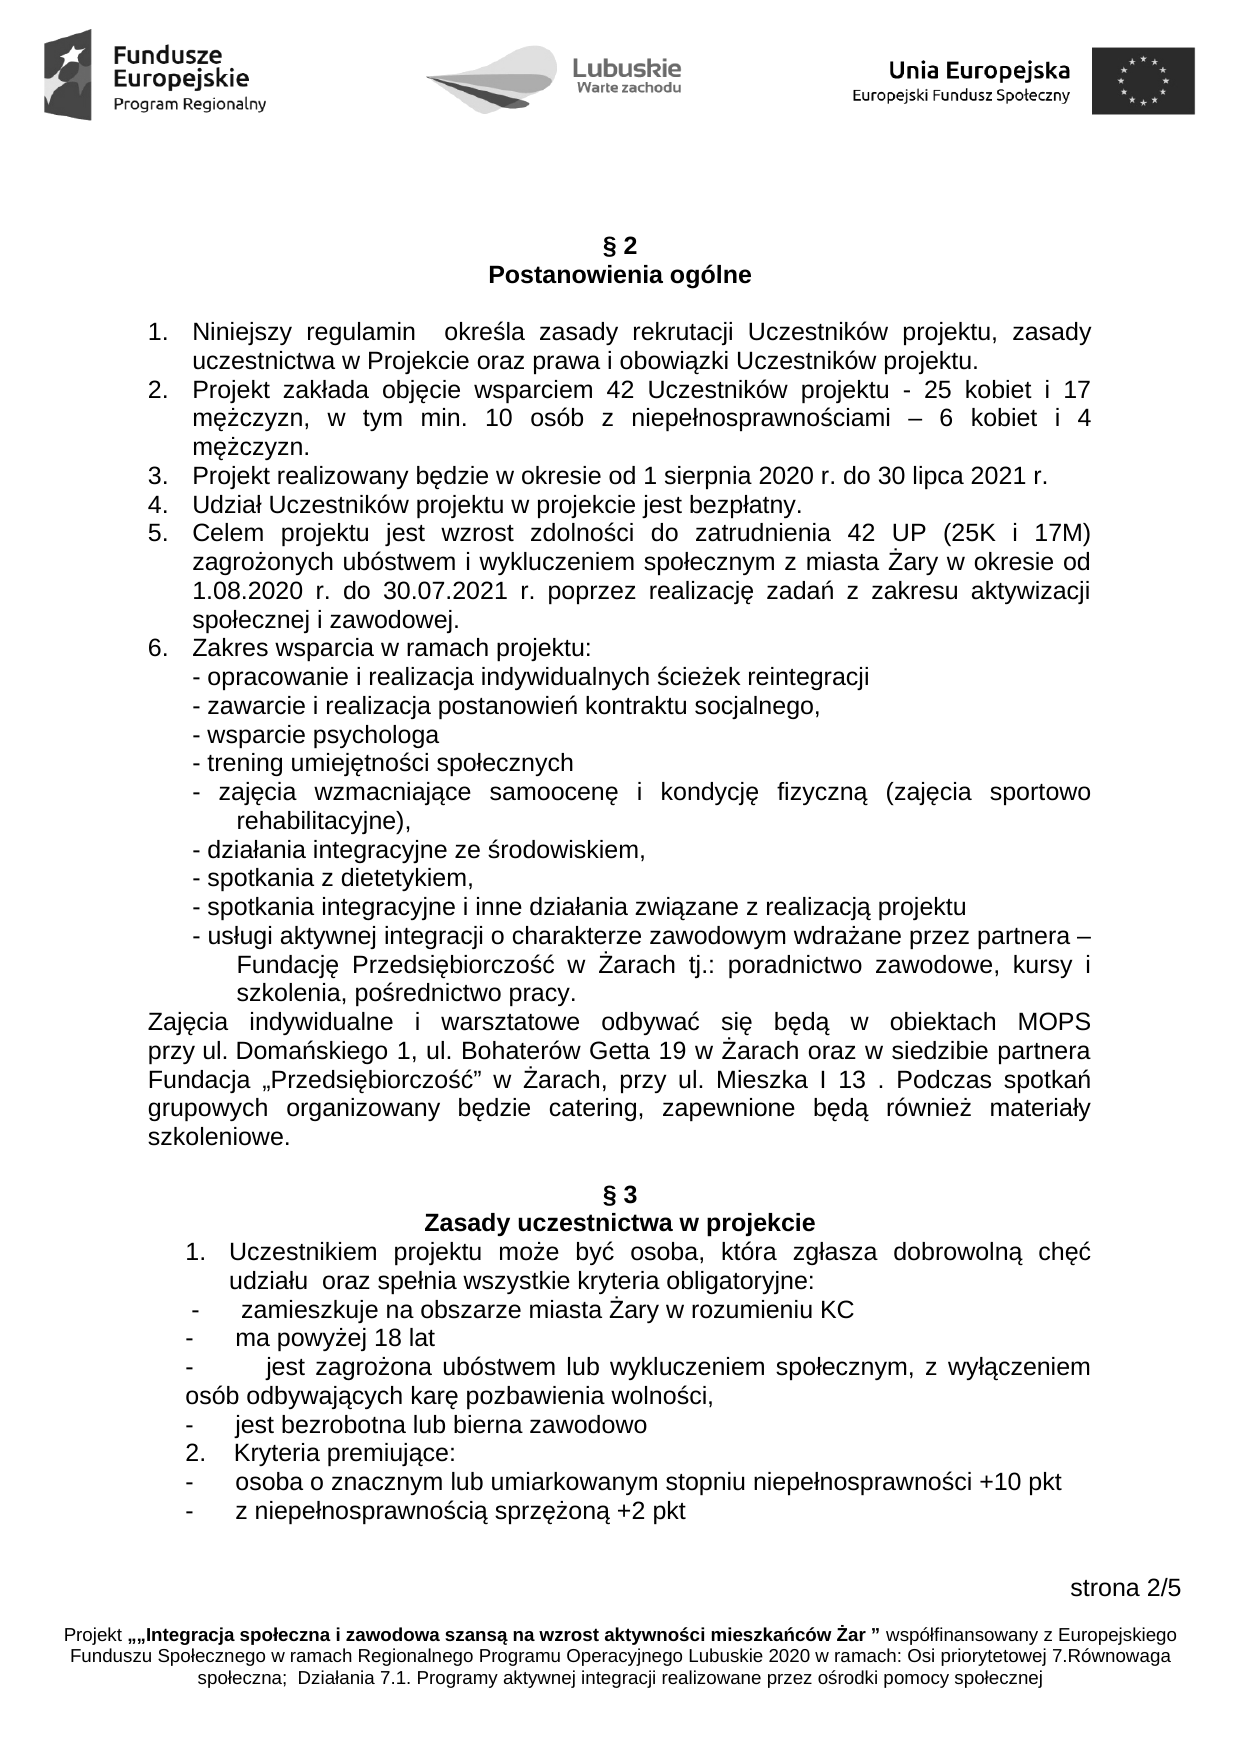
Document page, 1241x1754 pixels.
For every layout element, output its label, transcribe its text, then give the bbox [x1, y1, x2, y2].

text - ma powyżej 18 lat [185, 1323, 1092, 1352]
text - spotkania z dietetykiem, [192, 863, 1092, 892]
text 2. Kryteria premiujące: [185, 1438, 1092, 1467]
text 5. Celem projektu jest wzrost zdolności do zatrudnienia 42 UP (25K i 17M) zagrożonych ubóstwem i wykluczeniem społecznym z miasta Żary w okresie od 1.08.2020 r. do 30.07.2021 r. poprzez realizację zadań z zakresu aktywizacji społecznej i zawodowej. [148, 518, 1092, 633]
text - wsparcie psychologa [192, 720, 1092, 748]
text - jest bezrobotna lub bierna zawodowo [185, 1410, 1092, 1438]
text - trening umiejętności społecznych [192, 748, 1092, 777]
text Zasady uczestnictwa w projekcie [148, 1208, 1092, 1237]
text § 3 [148, 1180, 1092, 1208]
text - usługi aktywnej integracji o charakterze zawodowym wdrażane przez partnera –Fundację Przedsiębiorczość w Żarach tj.: poradnictwo zawodowe, kursy i szkolenia, pośrednictwo pracy. [192, 921, 1092, 1007]
text - spotkania integracyjne i inne działania związane z realizacją projektu [192, 892, 1092, 921]
text Zajęcia indywidualne i warsztatowe odbywać się będą w obiektach MOPS przy ul. Domańskiego 1, ul. Bohaterów Getta 19 w Żarach oraz w siedzibie partnera Fundacja „Przedsiębiorczość” w Żarach, przy ul. Mieszka I 13 . Podczas spotkań grupowych organizowany będzie catering, zapewnione będą również materiały szkoleniowe. [148, 1007, 1092, 1151]
text - zawarcie i realizacja postanowień kontraktu socjalnego, [192, 691, 1092, 720]
text - osoba o znacznym lub umiarkowanym stopniu niepełnosprawności +10 pkt [185, 1467, 1092, 1496]
text Postanowienia ogólne [148, 260, 1092, 288]
list Uczestnikiem projektu może być osoba, która zgłasza dobrowolną chęć udziału oraz spełnia wszystkie kryteria obligatoryjne: [185, 1237, 1092, 1295]
text 6. Zakres wsparcia w ramach projektu: [148, 633, 1092, 662]
text - jest zagrożona ubóstwem lub wykluczeniem społecznym, z wyłączeniem osób odbywających karę pozbawienia wolności, [185, 1352, 1092, 1410]
text - z niepełnosprawnością sprzężoną +2 pkt [185, 1496, 1092, 1525]
list - zamieszkuje na obszarze miasta Żary w rozumieniu KC [177, 1295, 1092, 1323]
text 2. Projekt zakłada objęcie wsparciem 42 Uczestników projektu - 25 kobiet i 17 mężczyzn, w tym min. 10 osób z niepełnosprawnościami – 6 kobiet i 4 mężczyzn. [148, 375, 1092, 461]
text - zajęcia wzmacniające samoocenę i kondycję fizyczną (zajęcia sportowo rehabilitacyjne), [192, 777, 1092, 835]
picture [44, 29, 1196, 136]
text - opracowanie i realizacja indywidualnych ścieżek reintegracji [192, 662, 1092, 691]
text § 2 [148, 231, 1092, 260]
text 1. Niniejszy regulamin określa zasady rekrutacji Uczestników projektu, zasady uczestnictwa w Projekcie oraz prawa i obowiązki Uczestników projektu. [148, 317, 1092, 375]
text 4. Udział Uczestników projektu w projekcie jest bezpłatny. [148, 490, 1092, 518]
text 3. Projekt realizowany będzie w okresie od 1 sierpnia 2020 r. do 30 lipca 2021 r. [148, 461, 1092, 490]
text - działania integracyjne ze środowiskiem, [192, 835, 1092, 863]
